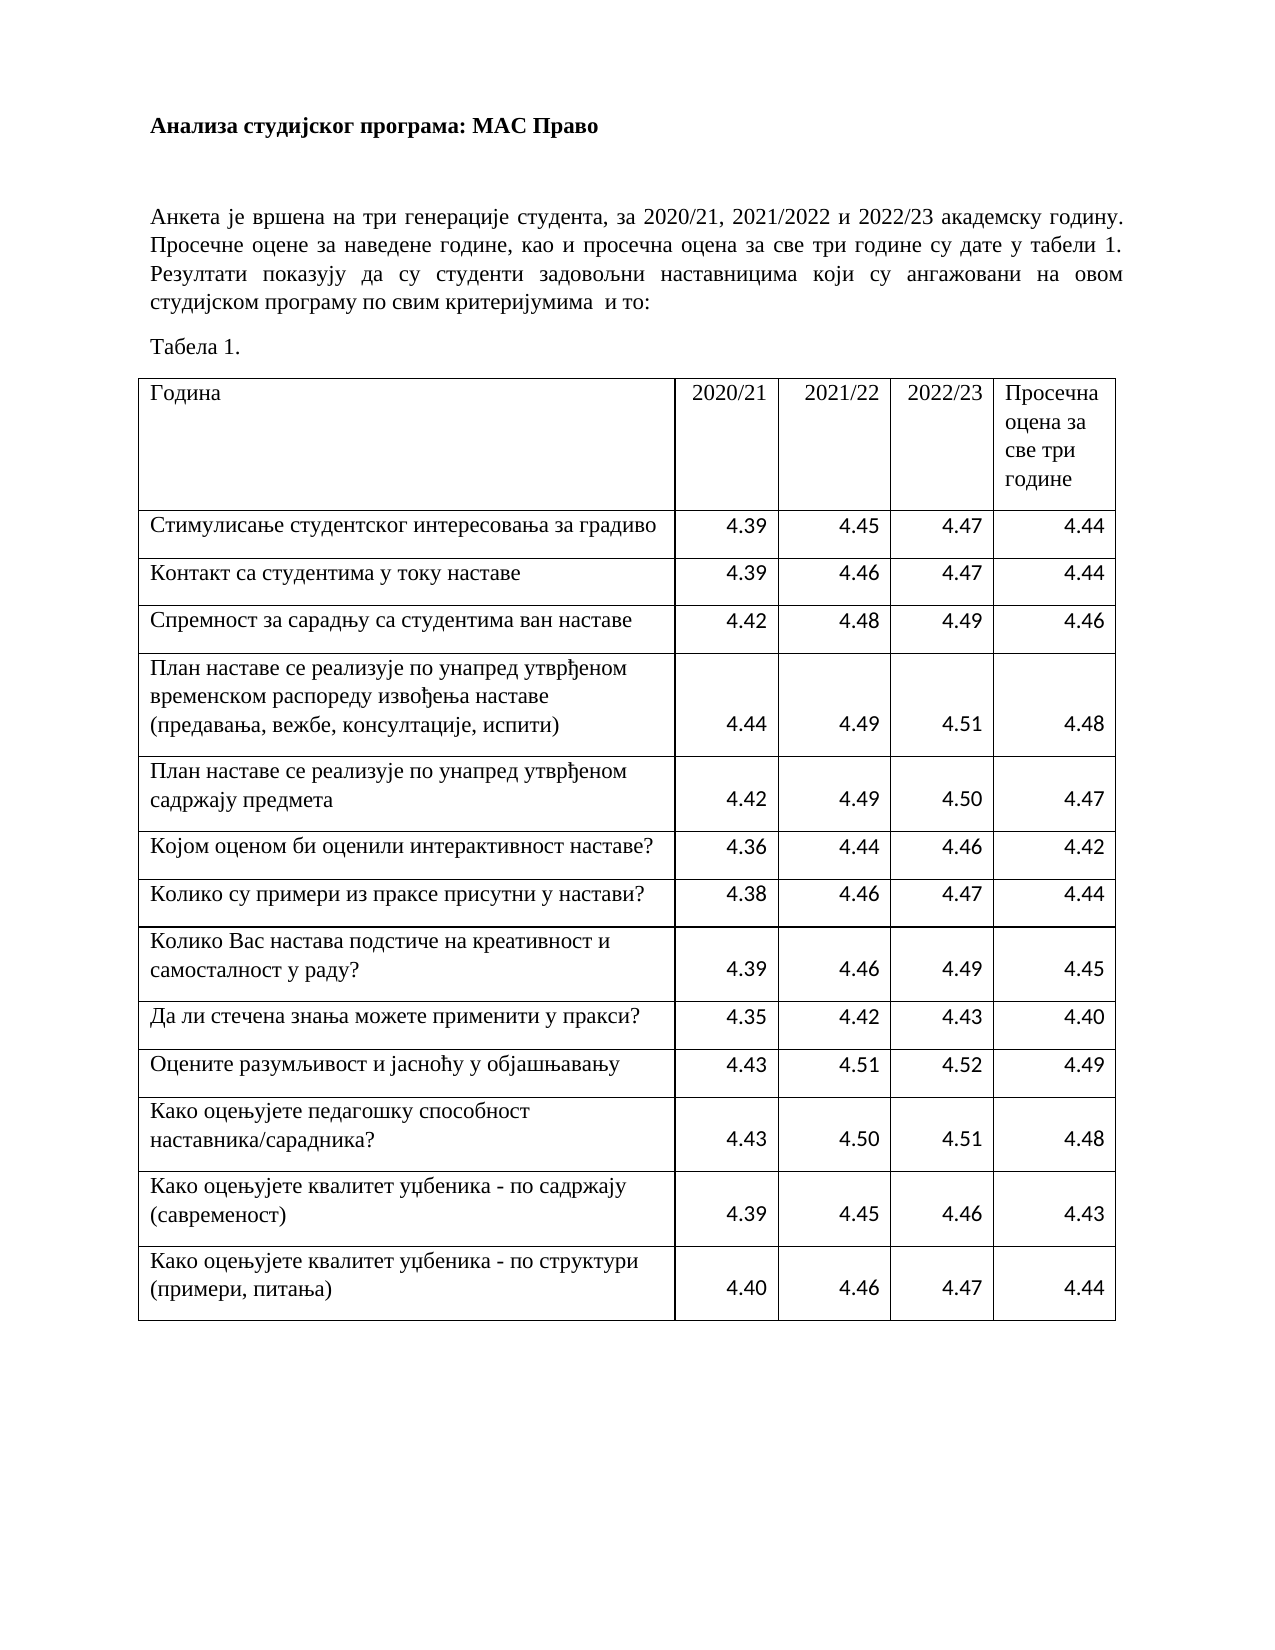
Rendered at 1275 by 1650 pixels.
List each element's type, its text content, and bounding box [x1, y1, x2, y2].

table_cell 4.50 [779, 1098, 890, 1171]
table_cell 4.39 [676, 1172, 778, 1246]
text Табела 1. [150, 333, 1125, 359]
table_cell 4.43 [994, 1172, 1115, 1246]
table_cell Како оцењујете квалитет уџбеника - по садржају (савременост) [139, 1172, 674, 1246]
table_cell Спремност за сарадњу са студентима ван наставе [139, 606, 674, 653]
table_cell Оцените разумљивост и јасноћу у објашњавању [139, 1050, 674, 1097]
table_cell 4.48 [994, 654, 1115, 756]
table_cell 4.47 [891, 511, 993, 557]
table_header 2022/23 [891, 379, 993, 510]
table_cell 4.38 [676, 880, 778, 926]
table_cell 4.39 [676, 928, 778, 1001]
table_cell 4.51 [779, 1050, 890, 1097]
table_cell 4.42 [779, 1002, 890, 1049]
table_cell 4.49 [891, 928, 993, 1001]
table_cell Стимулисање студентског интересовања за градиво [139, 511, 674, 557]
table_cell 4.44 [779, 832, 890, 878]
table_header Година [139, 379, 674, 510]
table_cell 4.46 [779, 1247, 890, 1320]
table_cell 4.50 [891, 757, 993, 831]
table_cell 4.51 [891, 654, 993, 756]
table_cell 4.43 [676, 1050, 778, 1097]
table_cell Колико Вас настава подстиче на креативност и самосталност у раду? [139, 928, 674, 1001]
table_cell 4.45 [994, 928, 1115, 1001]
table_cell Којом оценом би оценили интерактивност наставе? [139, 832, 674, 878]
table_cell 4.45 [779, 511, 890, 557]
table_cell План наставе се реализује по унапред утврђеном садржају предмета [139, 757, 674, 831]
table_cell Колико су примери из праксе присутни у настави? [139, 880, 674, 926]
table_cell 4.47 [891, 880, 993, 926]
table_cell 4.39 [676, 511, 778, 557]
table_header Просечна оцена за све три године [994, 379, 1115, 510]
table_cell Како оцењујете педагошку способност наставника/сарадника? [139, 1098, 674, 1171]
table_cell 4.45 [779, 1172, 890, 1246]
table_cell 4.43 [676, 1098, 778, 1171]
table_cell Контакт са студентима у току наставе [139, 559, 674, 605]
table_cell 4.44 [676, 654, 778, 756]
table_cell 4.47 [891, 559, 993, 605]
table_cell 4.44 [994, 511, 1115, 557]
table_cell 4.42 [676, 757, 778, 831]
table_cell 4.48 [994, 1098, 1115, 1171]
table_cell 4.52 [891, 1050, 993, 1097]
table_cell 4.46 [994, 606, 1115, 653]
table_cell 4.49 [994, 1050, 1115, 1097]
table_cell 4.51 [891, 1098, 993, 1171]
table_cell 4.40 [676, 1247, 778, 1320]
table_cell Да ли стечена знања можете применити у пракси? [139, 1002, 674, 1049]
text Анкета је вршена на три генерације студента, за 2020/21, 2021/2022 и 2022/23 академску годину. Просечне оцене за наведене године, као и просечна оцена за све три године су датe у табели 1. Резултати показују да су студенти задовољни наставницима који су ангажовани на овом студијском програму по свим критеријумима и то: [150, 203, 1125, 314]
table_cell 4.43 [891, 1002, 993, 1049]
table_cell 4.49 [891, 606, 993, 653]
table_cell 4.46 [779, 928, 890, 1001]
table_cell 4.42 [994, 832, 1115, 878]
table_cell 4.44 [994, 1247, 1115, 1320]
table_cell План наставе се реализује по унапред утврђеном временском распореду извођења наставе (предавања, вежбе, консултације, испити) [139, 654, 674, 756]
table_cell 4.46 [779, 880, 890, 926]
table_cell 4.49 [779, 757, 890, 831]
table_cell 4.35 [676, 1002, 778, 1049]
table_cell 4.44 [994, 880, 1115, 926]
table_cell 4.40 [994, 1002, 1115, 1049]
table_cell 4.39 [676, 559, 778, 605]
table_cell 4.44 [994, 559, 1115, 605]
table_cell 4.46 [779, 559, 890, 605]
text Анализа студијског програма: МАС Право [150, 112, 1125, 139]
table_cell 4.36 [676, 832, 778, 878]
table_cell 4.46 [891, 832, 993, 878]
table_cell 4.48 [779, 606, 890, 653]
table_cell 4.47 [994, 757, 1115, 831]
table_cell 4.49 [779, 654, 890, 756]
table_cell 4.47 [891, 1247, 993, 1320]
table_header 2020/21 [676, 379, 778, 510]
table_header 2021/22 [779, 379, 890, 510]
table_cell 4.42 [676, 606, 778, 653]
table_cell 4.46 [891, 1172, 993, 1246]
table_cell Како оцењујете квалитет уџбеника - по структури (примери, питања) [139, 1247, 674, 1320]
